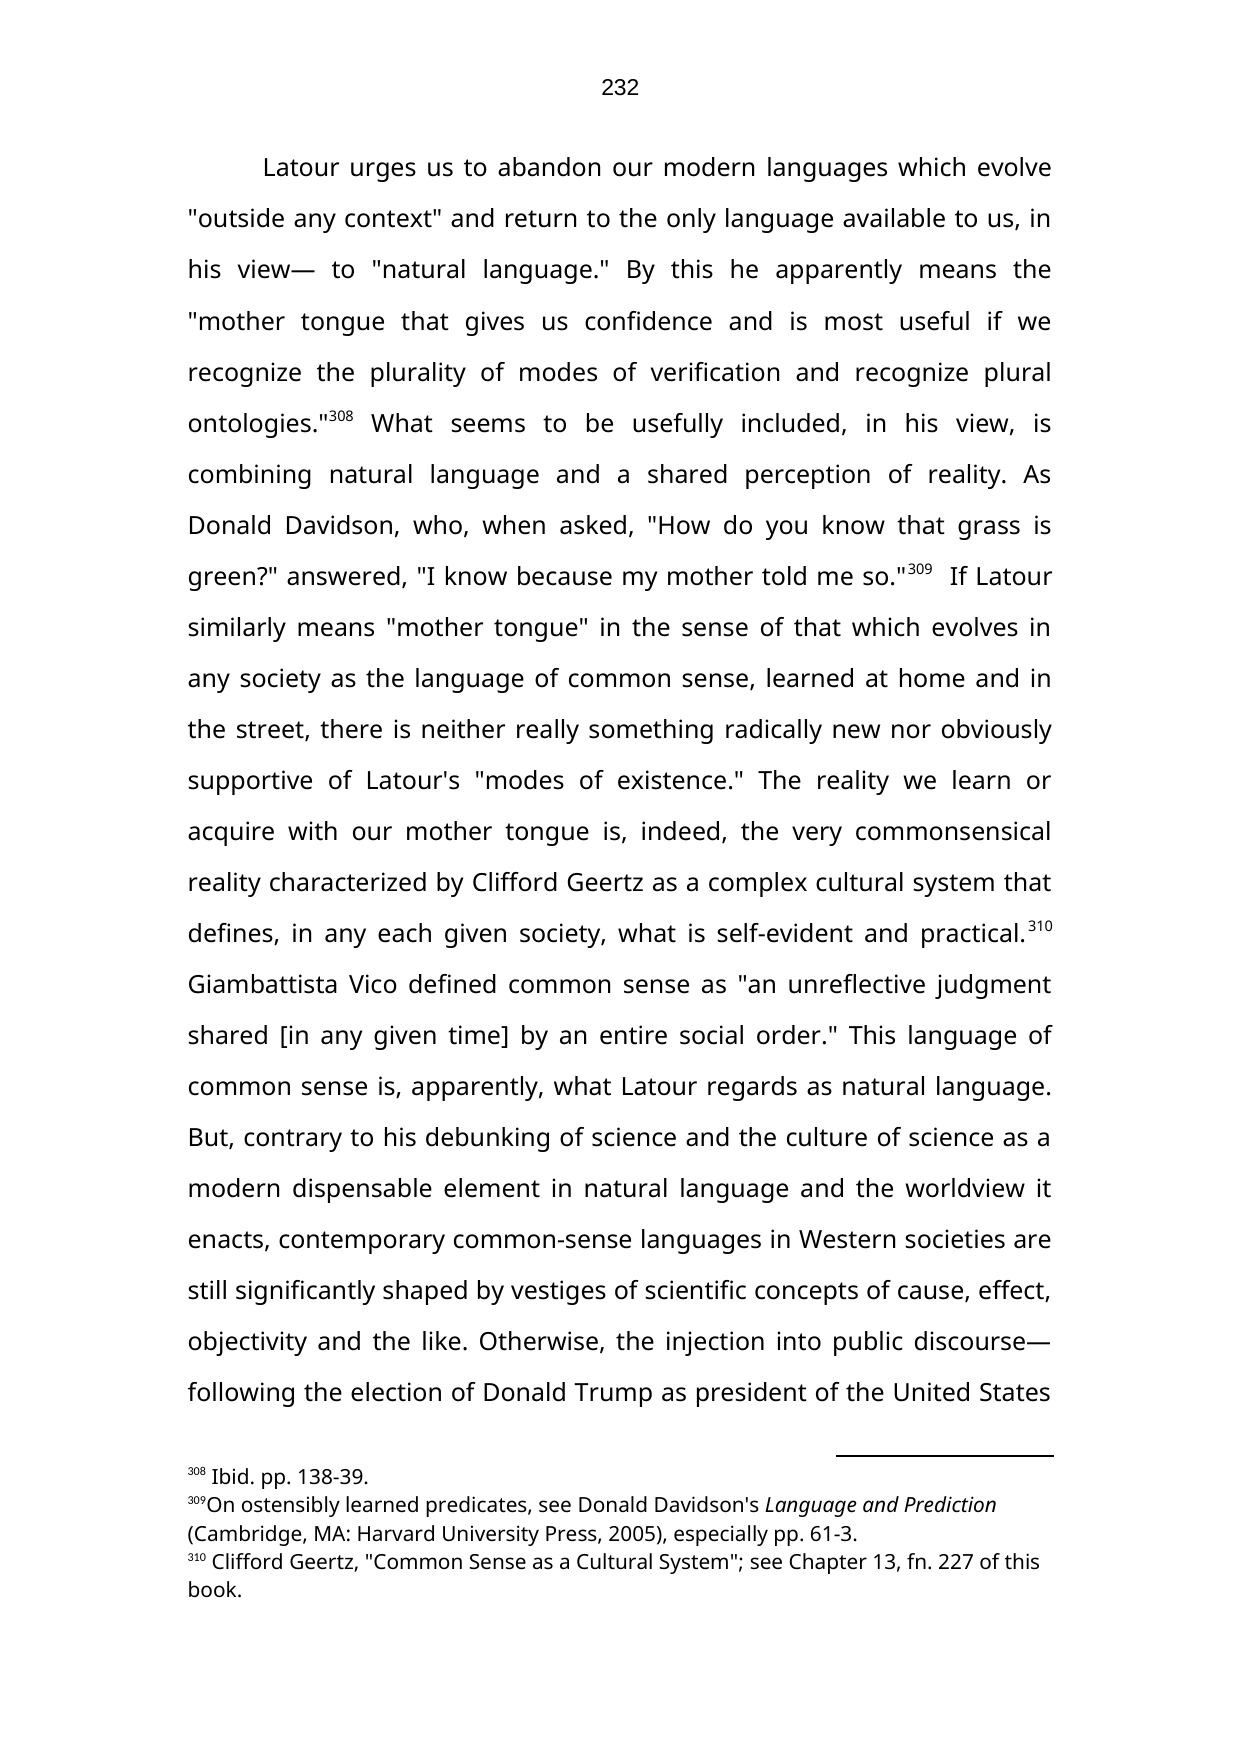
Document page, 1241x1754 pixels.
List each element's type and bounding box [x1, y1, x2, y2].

text [187, 150, 1053, 1409]
